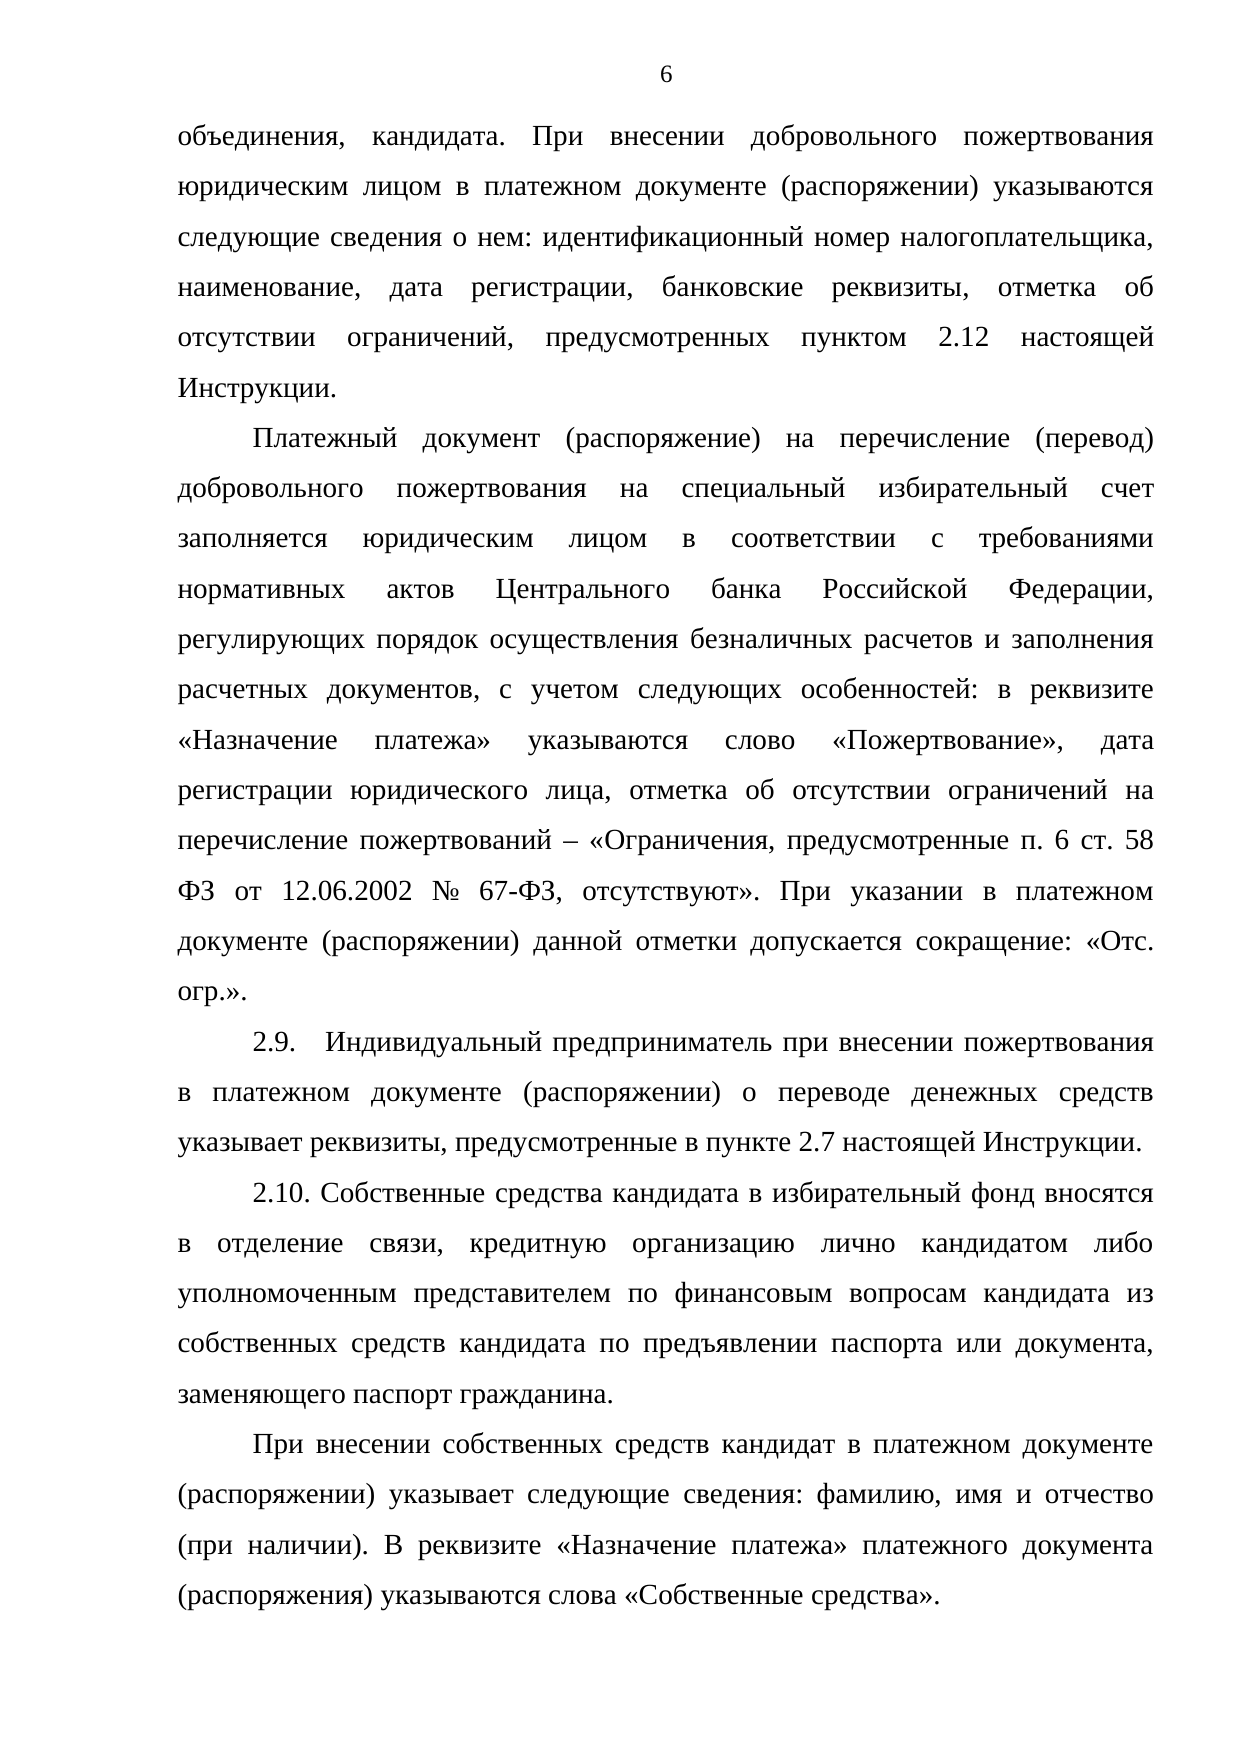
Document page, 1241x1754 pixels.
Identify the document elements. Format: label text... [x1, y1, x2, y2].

text 2.9. Индивидуальный предприниматель при внесении пожертвования в платежном документе (распоряжении) о переводе денежных средств указывает реквизиты, предусмотренные в пункте 2.7 настоящей Инструкции. [177, 1024, 1154, 1158]
text 2.10. Собственные средства кандидата в избирательный фонд вносятся в отделение связи, кредитную организацию лично кандидатом либо уполномоченным представителем по финансовым вопросам кандидата из собственных средств кандидата по предъявлении паспорта или документа, заменяющего паспорт гражданина. [177, 1175, 1154, 1409]
text При внесении собственных средств кандидат в платежном документе (распоряжении) указывает следующие сведения: фамилию, имя и отчество (при наличии). В реквизите «Назначение платежа» платежного документа (распоряжения) указываются слова «Собственные средства». [177, 1426, 1154, 1611]
text Платежный документ (распоряжение) на перечисление (перевод) добровольного пожертвования на специальный избирательный счет заполняется юридическим лицом в соответствии с требованиями нормативных актов Центрального банка Российской Федерации, регулирующих порядок осуществления безналичных расчетов и заполнения расчетных документов, с учетом следующих особенностей: в реквизите «Назначение платежа» указываются слово «Пожертвование», дата регистрации юридического лица, отметка об отсутствии ограничений на перечисление пожертвований – «Ограничения, предусмотренные п. 6 ст. 58 ФЗ от 12.06.2002 № 67-ФЗ, отсутствуют». При указании в платежном документе (распоряжении) данной отметки допускается сокращение: «Отс. огр.». [177, 420, 1154, 1007]
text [177, 118, 1154, 403]
